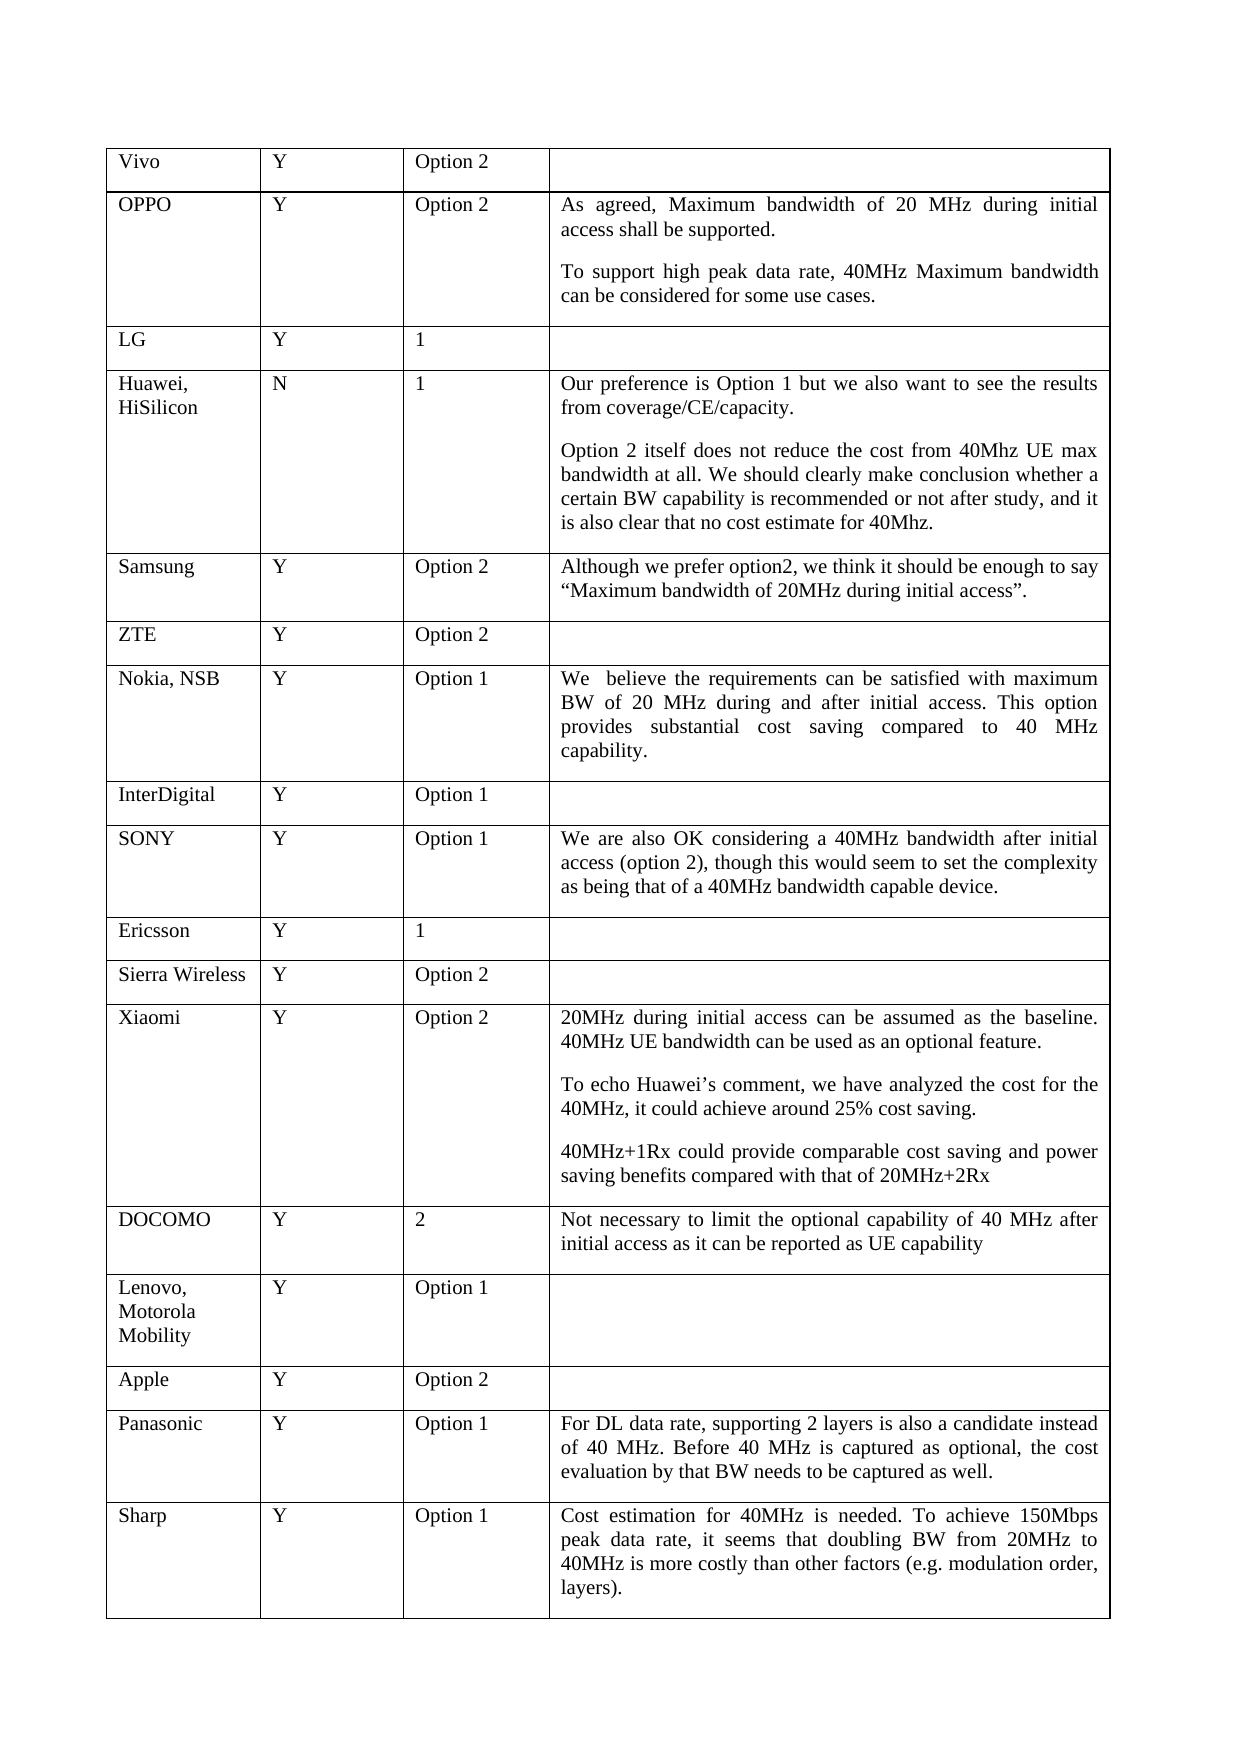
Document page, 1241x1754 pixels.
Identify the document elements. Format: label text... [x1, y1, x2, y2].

table_cell [550, 918, 1109, 960]
table_cell Samsung [107, 554, 260, 621]
table_cell Cost estimation for 40MHz is needed. To achieve 150Mbps peak data rate, it seems that doubling BW from 20MHz to 40MHz is more costly than other factors (e.g. modulation order, layers). [550, 1503, 1109, 1618]
table_cell Y [261, 1367, 403, 1410]
table_cell Option 2 [404, 1367, 549, 1410]
table_cell Option 2 [404, 961, 549, 1004]
table_cell Option 1 [404, 826, 549, 917]
table_cell InterDigital [107, 782, 260, 824]
table_cell For DL data rate, supporting 2 layers is also a candidate instead of 40 MHz. Before 40 MHz is captured as optional, the cost evaluation by that BW needs to be captured as well. [550, 1411, 1109, 1502]
table_cell Apple [107, 1367, 260, 1410]
table_cell [550, 961, 1109, 1004]
table_cell Lenovo, Motorola Mobility [107, 1275, 260, 1366]
table_cell Not necessary to limit the optional capability of 40 MHz after initial access as it can be reported as UE capability [550, 1207, 1109, 1274]
table_cell [550, 327, 1109, 370]
table_cell Y [261, 918, 403, 960]
table_cell Y [261, 554, 403, 621]
table_cell Y [261, 193, 403, 326]
table_cell Option 1 [404, 1275, 549, 1366]
table_cell Vivo [107, 149, 260, 191]
table_cell Y [261, 1207, 403, 1274]
table_cell Xiaomi [107, 1005, 260, 1206]
table_cell Sierra Wireless [107, 961, 260, 1004]
table_cell SONY [107, 826, 260, 917]
table_cell Huawei, HiSilicon [107, 371, 260, 553]
table_cell [550, 622, 1109, 665]
table_cell Y [261, 1005, 403, 1206]
table_cell 20MHz during initial access can be assumed as the baseline. 40MHz UE bandwidth can be used as an optional feature. To echo Huawei’s comment, we have analyzed the cost for the 40MHz, it could achieve around 25% cost saving. 40MHz+1Rx could provide comparable cost saving and power saving benefits compared with that of 20MHz+2Rx [550, 1005, 1109, 1206]
table_cell Option 2 [404, 622, 549, 665]
table_cell Option 1 [404, 666, 549, 781]
table_cell LG [107, 327, 260, 370]
table_cell 1 [404, 918, 549, 960]
table_cell Option 2 [404, 554, 549, 621]
table_cell As agreed, Maximum bandwidth of 20 MHz during initial access shall be supported. To support high peak data rate, 40MHz Maximum bandwidth can be considered for some use cases. [550, 193, 1109, 326]
table_cell DOCOMO [107, 1207, 260, 1274]
table_cell Option 1 [404, 782, 549, 824]
table_cell Y [261, 1411, 403, 1502]
table_cell Option 2 [404, 149, 549, 191]
table_cell Y [261, 327, 403, 370]
table_cell [550, 1275, 1109, 1366]
table_cell [550, 149, 1109, 191]
table_cell N [261, 371, 403, 553]
table_cell Y [261, 149, 403, 191]
table_cell Y [261, 826, 403, 917]
table_cell Y [261, 782, 403, 824]
table_cell Y [261, 622, 403, 665]
table_cell Option 1 [404, 1411, 549, 1502]
table_cell 2 [404, 1207, 549, 1274]
table_cell Nokia, NSB [107, 666, 260, 781]
table_cell Ericsson [107, 918, 260, 960]
table_cell [550, 1367, 1109, 1410]
table_cell Option 2 [404, 1005, 549, 1206]
table_cell Although we prefer option2, we think it should be enough to say “Maximum bandwidth of 20MHz during initial access”. [550, 554, 1109, 621]
table_cell Sharp [107, 1503, 260, 1618]
table_cell Our preference is Option 1 but we also want to see the results from coverage/CE/capacity. Option 2 itself does not reduce the cost from 40Mhz UE max bandwidth at all. We should clearly make conclusion whether a certain BW capability is recommended or not after study, and it is also clear that no cost estimate for 40Mhz. [550, 371, 1109, 553]
table_cell 1 [404, 327, 549, 370]
table_cell Y [261, 666, 403, 781]
table_cell Option 2 [404, 193, 549, 326]
table_cell We believe the requirements can be satisfied with maximum BW of 20 MHz during and after initial access. This option provides substantial cost saving compared to 40 MHz capability. [550, 666, 1109, 781]
table_cell Y [261, 1275, 403, 1366]
table_cell Option 1 [404, 1503, 549, 1618]
table_cell Panasonic [107, 1411, 260, 1502]
table_cell ZTE [107, 622, 260, 665]
table_cell Y [261, 1503, 403, 1618]
table_cell OPPO [107, 193, 260, 326]
table_cell 1 [404, 371, 549, 553]
table_cell [550, 782, 1109, 824]
table_cell We are also OK considering a 40MHz bandwidth after initial access (option 2), though this would seem to set the complexity as being that of a 40MHz bandwidth capable device. [550, 826, 1109, 917]
table_cell Y [261, 961, 403, 1004]
